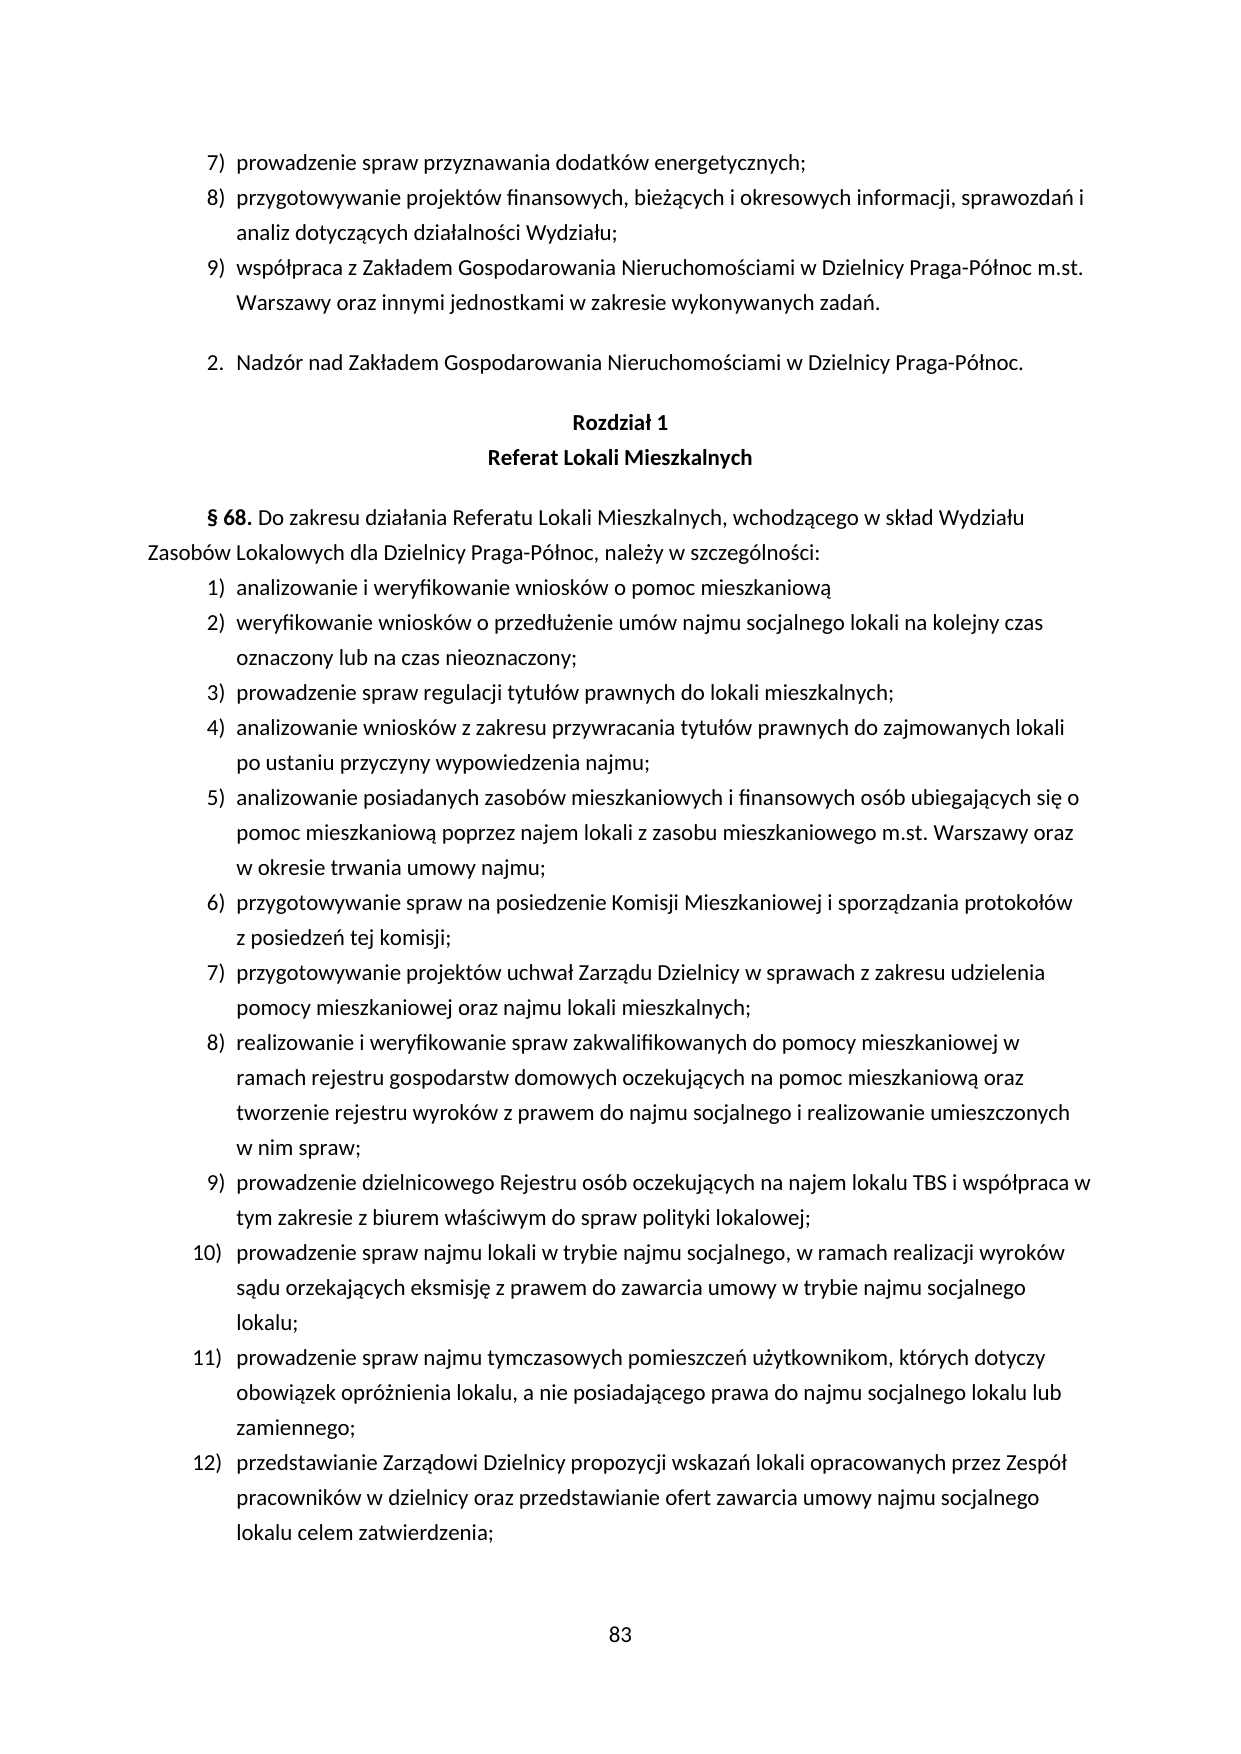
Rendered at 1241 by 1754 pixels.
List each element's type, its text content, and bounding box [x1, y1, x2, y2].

list analizowanie posiadanych zasobów mieszkaniowych i finansowych osób ubiegających się o pomoc mieszkaniową poprzez najem lokali z zasobu mieszkaniowego m.st. Warszawy oraz w okresie trwania umowy najmu; [207, 783, 1093, 881]
list przygotowywanie projektów uchwał Zarządu Dzielnicy w sprawach z zakresu udzielenia pomocy mieszkaniowej oraz najmu lokali mieszkalnych; [207, 958, 1093, 1021]
list przedstawianie Zarządowi Dzielnicy propozycji wskazań lokali opracowanych przez Zespół pracowników w dzielnicy oraz przedstawianie ofert zawarcia umowy najmu socjalnego lokalu celem zatwierdzenia; [192, 1448, 1093, 1546]
list Rozdział 1 Referat Lokali Mieszkalnych [148, 408, 1093, 471]
list prowadzenie dzielnicowego Rejestru osób oczekujących na najem lokalu TBS i współpraca w tym zakresie z biurem właściwym do spraw polityki lokalowej; [207, 1168, 1093, 1231]
list analizowanie wniosków z zakresu przywracania tytułów prawnych do zajmowanych lokali po ustaniu przyczyny wypowiedzenia najmu; [207, 713, 1093, 776]
text § 68. Do zakresu działania Referatu Lokali Mieszkalnych, wchodzącego w skład Wydziału Zasobów Lokalowych dla Dzielnicy Praga-Północ, należy w szczególności: [148, 503, 1093, 566]
list realizowanie i weryfikowanie spraw zakwalifikowanych do pomocy mieszkaniowej w ramach rejestru gospodarstw domowych oczekujących na pomoc mieszkaniową oraz tworzenie rejestru wyroków z prawem do najmu socjalnego i realizowanie umieszczonych w nim spraw; [207, 1028, 1093, 1161]
list przygotowywanie projektów finansowych, bieżących i okresowych informacji, sprawozdań i analiz dotyczących działalności Wydziału; [207, 183, 1093, 246]
list współpraca z Zakładem Gospodarowania Nieruchomościami w Dzielnicy Praga-Północ m.st. Warszawy oraz innymi jednostkami w zakresie wykonywanych zadań. [207, 253, 1093, 316]
list analizowanie i weryfikowanie wniosków o pomoc mieszkaniową [207, 573, 1093, 601]
list prowadzenie spraw najmu lokali w trybie najmu socjalnego, w ramach realizacji wyroków sądu orzekających eksmisję z prawem do zawarcia umowy w trybie najmu socjalnego lokalu; [192, 1238, 1093, 1336]
list prowadzenie spraw przyznawania dodatków energetycznych; [207, 148, 1093, 176]
list przygotowywanie spraw na posiedzenie Komisji Mieszkaniowej i sporządzania protokołów z posiedzeń tej komisji; [207, 888, 1093, 951]
list weryfikowanie wniosków o przedłużenie umów najmu socjalnego lokali na kolejny czas oznaczony lub na czas nieoznaczony; [207, 608, 1093, 671]
list prowadzenie spraw najmu tymczasowych pomieszczeń użytkownikom, których dotyczy obowiązek opróżnienia lokalu, a nie posiadającego prawa do najmu socjalnego lokalu lub zamiennego; [192, 1343, 1093, 1441]
list prowadzenie spraw regulacji tytułów prawnych do lokali mieszkalnych; [207, 678, 1093, 706]
list Nadzór nad Zakładem Gospodarowania Nieruchomościami w Dzielnicy Praga-Północ. [148, 348, 1093, 376]
